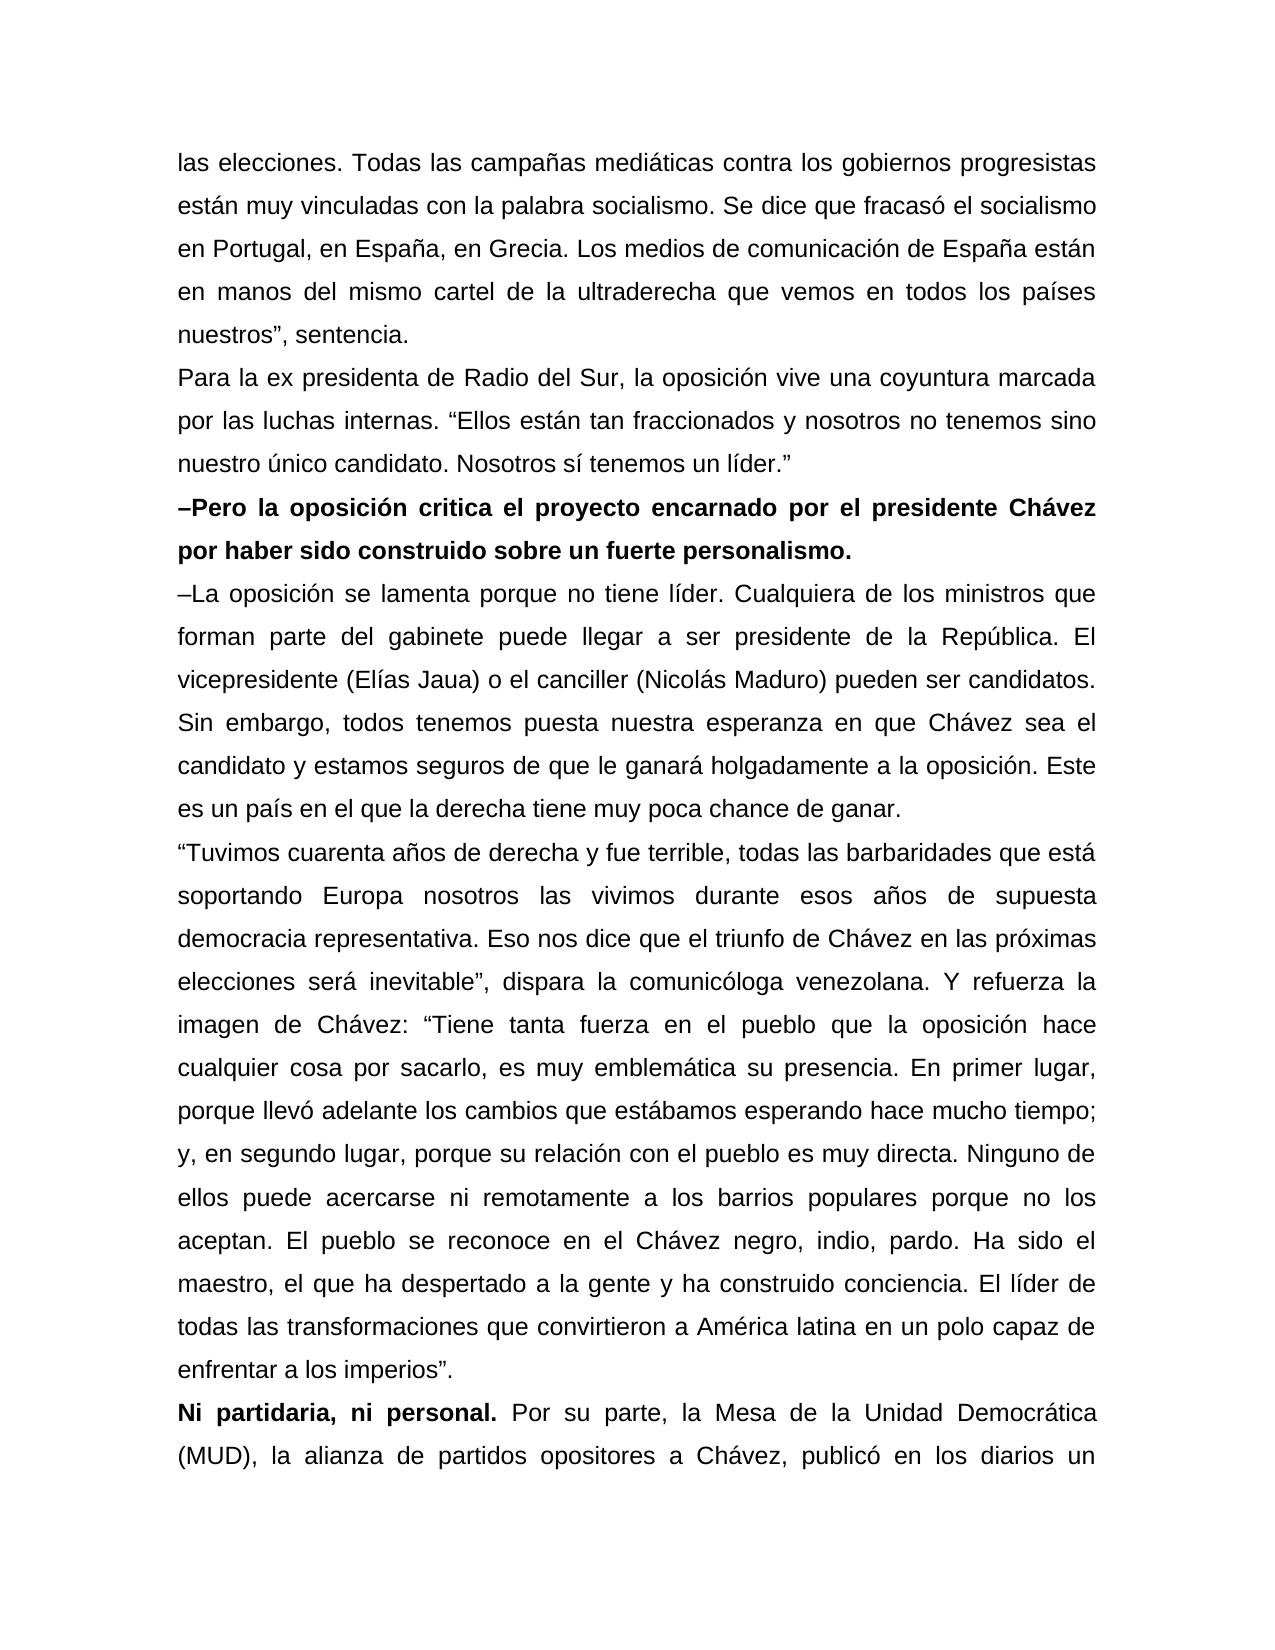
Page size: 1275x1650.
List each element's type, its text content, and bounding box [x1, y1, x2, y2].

text –Pero la oposición critica el proyecto encarnado por el presidente Chávez por haber sido construido sobre un fuerte personalismo. [177, 493, 1098, 564]
text “Tuvimos cuarenta años de derecha y fue terrible, todas las barbaridades que está soportando Europa nosotros las vivimos durante esos años de supuesta democracia representativa. Eso nos dice que el triunfo de Chávez en las próximas elecciones será inevitable”, dispara la comunicóloga venezolana. Y refuerza la imagen de Chávez: “Tiene tanta fuerza en el pueblo que la oposición hace cualquier cosa por sacarlo, es muy emblemática su presencia. En primer lugar, porque llevó adelante los cambios que estábamos esperando hace mucho tiempo; y, en segundo lugar, porque su relación con el pueblo es muy directa. Ninguno de ellos puede acercarse ni remotamente a los barrios populares porque no los aceptan. El pueblo se reconoce en el Chávez negro, indio, pardo. Ha sido el maestro, el que ha despertado a la gente y ha construido conciencia. El líder de todas las transformaciones que convirtieron a América latina en un polo capaz de enfrentar a los imperios”. [177, 838, 1098, 1384]
text –La oposición se lamenta porque no tiene líder. Cualquiera de los ministros que forman parte del gabinete puede llegar a ser presidente de la República. El vicepresidente (Elías Jaua) o el canciller (Nicolás Maduro) pueden ser candidatos. Sin embargo, todos tenemos puesta nuestra esperanza en que Chávez sea el candidato y estamos seguros de que le ganará holgadamente a la oposición. Este es un país en el que la derecha tiene muy poca chance de ganar. [177, 579, 1098, 823]
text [177, 1398, 1098, 1470]
text Para la ex presidenta de Radio del Sur, la oposición vive una coyuntura marcada por las luchas internas. “Ellos están tan fraccionados y nosotros no tenemos sino nuestro único candidato. Nosotros sí tenemos un líder.” [177, 363, 1098, 478]
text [177, 148, 1098, 349]
